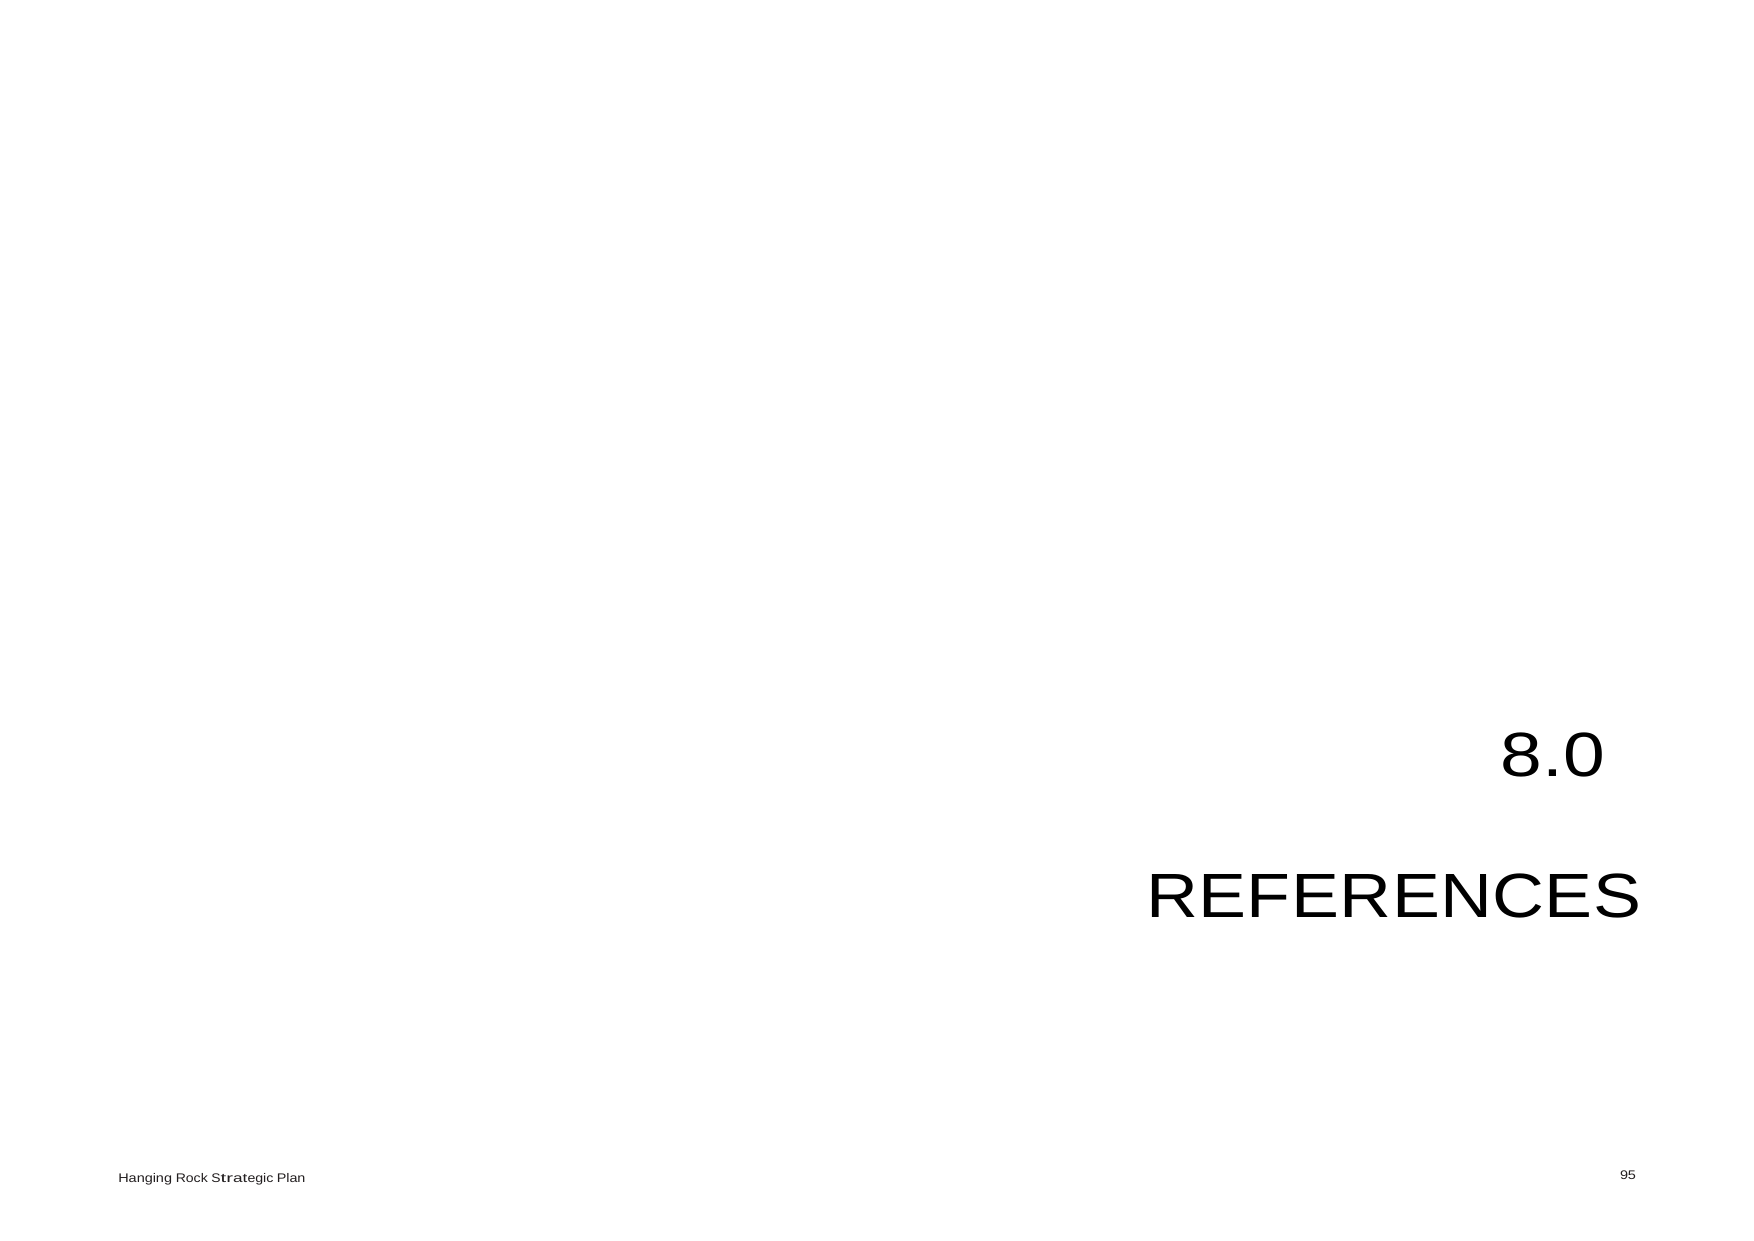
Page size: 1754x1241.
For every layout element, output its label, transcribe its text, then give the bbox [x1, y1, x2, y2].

text REFERENCES [1146, 859, 1650, 931]
subtitle 8.0 [252, 718, 1605, 790]
